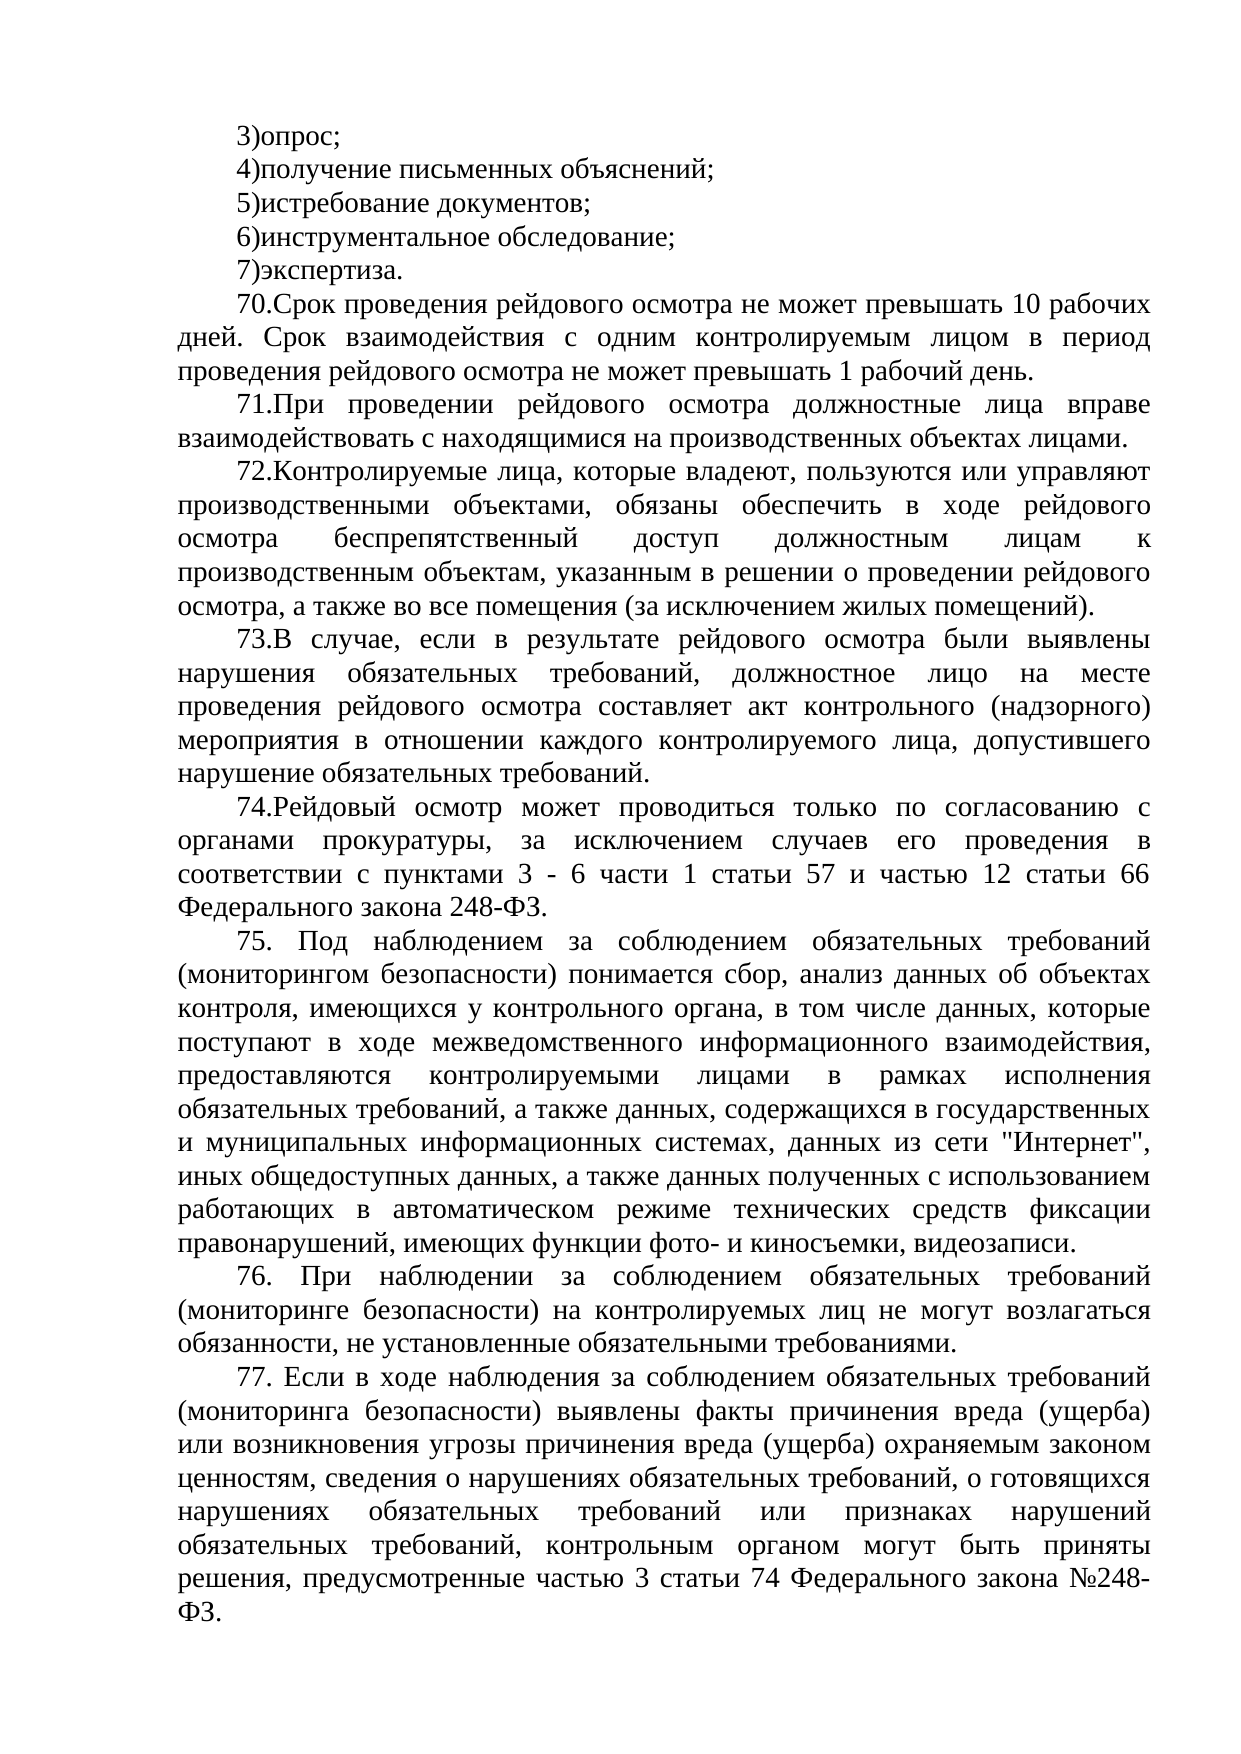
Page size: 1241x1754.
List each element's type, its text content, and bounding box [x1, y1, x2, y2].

text 75. Под наблюдением за соблюдением обязательных требований (мониторингом безопасности) понимается сбор, анализ данных об объектах контроля, имеющихся у контрольного органа, в том числе данных, которые поступают в ходе межведомственного информационного взаимодействия, предоставляются контролируемыми лицами в рамках исполнения обязательных требований, а также данных, содержащихся в государственных и муниципальных информационных системах, данных из сети "Интернет", иных общедоступных данных, а также данных полученных с использованием работающих в автоматическом режиме технических средств фиксации правонарушений, имеющих функции фото- и киносъемки, видеозаписи. [177, 923, 1152, 1258]
text 5)истребование документов; [177, 185, 1152, 219]
text 73.В случае, если в результате рейдового осмотра были выявлены нарушения обязательных требований, должностное лицо на месте проведения рейдового осмотра составляет акт контрольного (надзорного) мероприятия в отношении каждого контролируемого лица, допустившего нарушение обязательных требований. [177, 621, 1152, 789]
text 3)опрос; [177, 118, 1152, 152]
text 70.Срок проведения рейдового осмотра не может превышать 10 рабочих дней. Срок взаимодействия с одним контролируемым лицом в период проведения рейдового осмотра не может превышать 1 рабочий день. [177, 286, 1152, 386]
text 71.При проведении рейдового осмотра должностные лица вправе взаимодействовать с находящимися на производственных объектах лицами. [177, 386, 1152, 453]
text 7)экспертиза. [177, 252, 1152, 286]
text 4)получение письменных объяснений; [177, 152, 1152, 185]
text 77. Если в ходе наблюдения за соблюдением обязательных требований (мониторинга безопасности) выявлены факты причинения вреда (ущерба) или возникновения угрозы причинения вреда (ущерба) охраняемым законом ценностям, сведения о нарушениях обязательных требований, о готовящихся нарушениях обязательных требований или признаках нарушений обязательных требований, контрольным органом могут быть приняты решения, предусмотренные частью 3 статьи 74 Федерального закона №248-ФЗ. [177, 1359, 1152, 1627]
text 76. При наблюдении за соблюдением обязательных требований (мониторинге безопасности) на контролируемых лиц не могут возлагаться обязанности, не установленные обязательными требованиями. [177, 1258, 1152, 1359]
text 74.Рейдовый осмотр может проводиться только по согласованию с органами прокуратуры, за исключением случаев его проведения в соответствии с пунктами 3 - 6 части 1 статьи 57 и частью 12 статьи 66 Федерального закона 248-ФЗ. [177, 789, 1152, 923]
text 72.Контролируемые лица, которые владеют, пользуются или управляют производственными объектами, обязаны обеспечить в ходе рейдового осмотра беспрепятственный доступ должностным лицам к производственным объектам, указанным в решении о проведении рейдового осмотра, а также во все помещения (за исключением жилых помещений). [177, 453, 1152, 621]
text 6)инструментальное обследование; [177, 219, 1152, 252]
